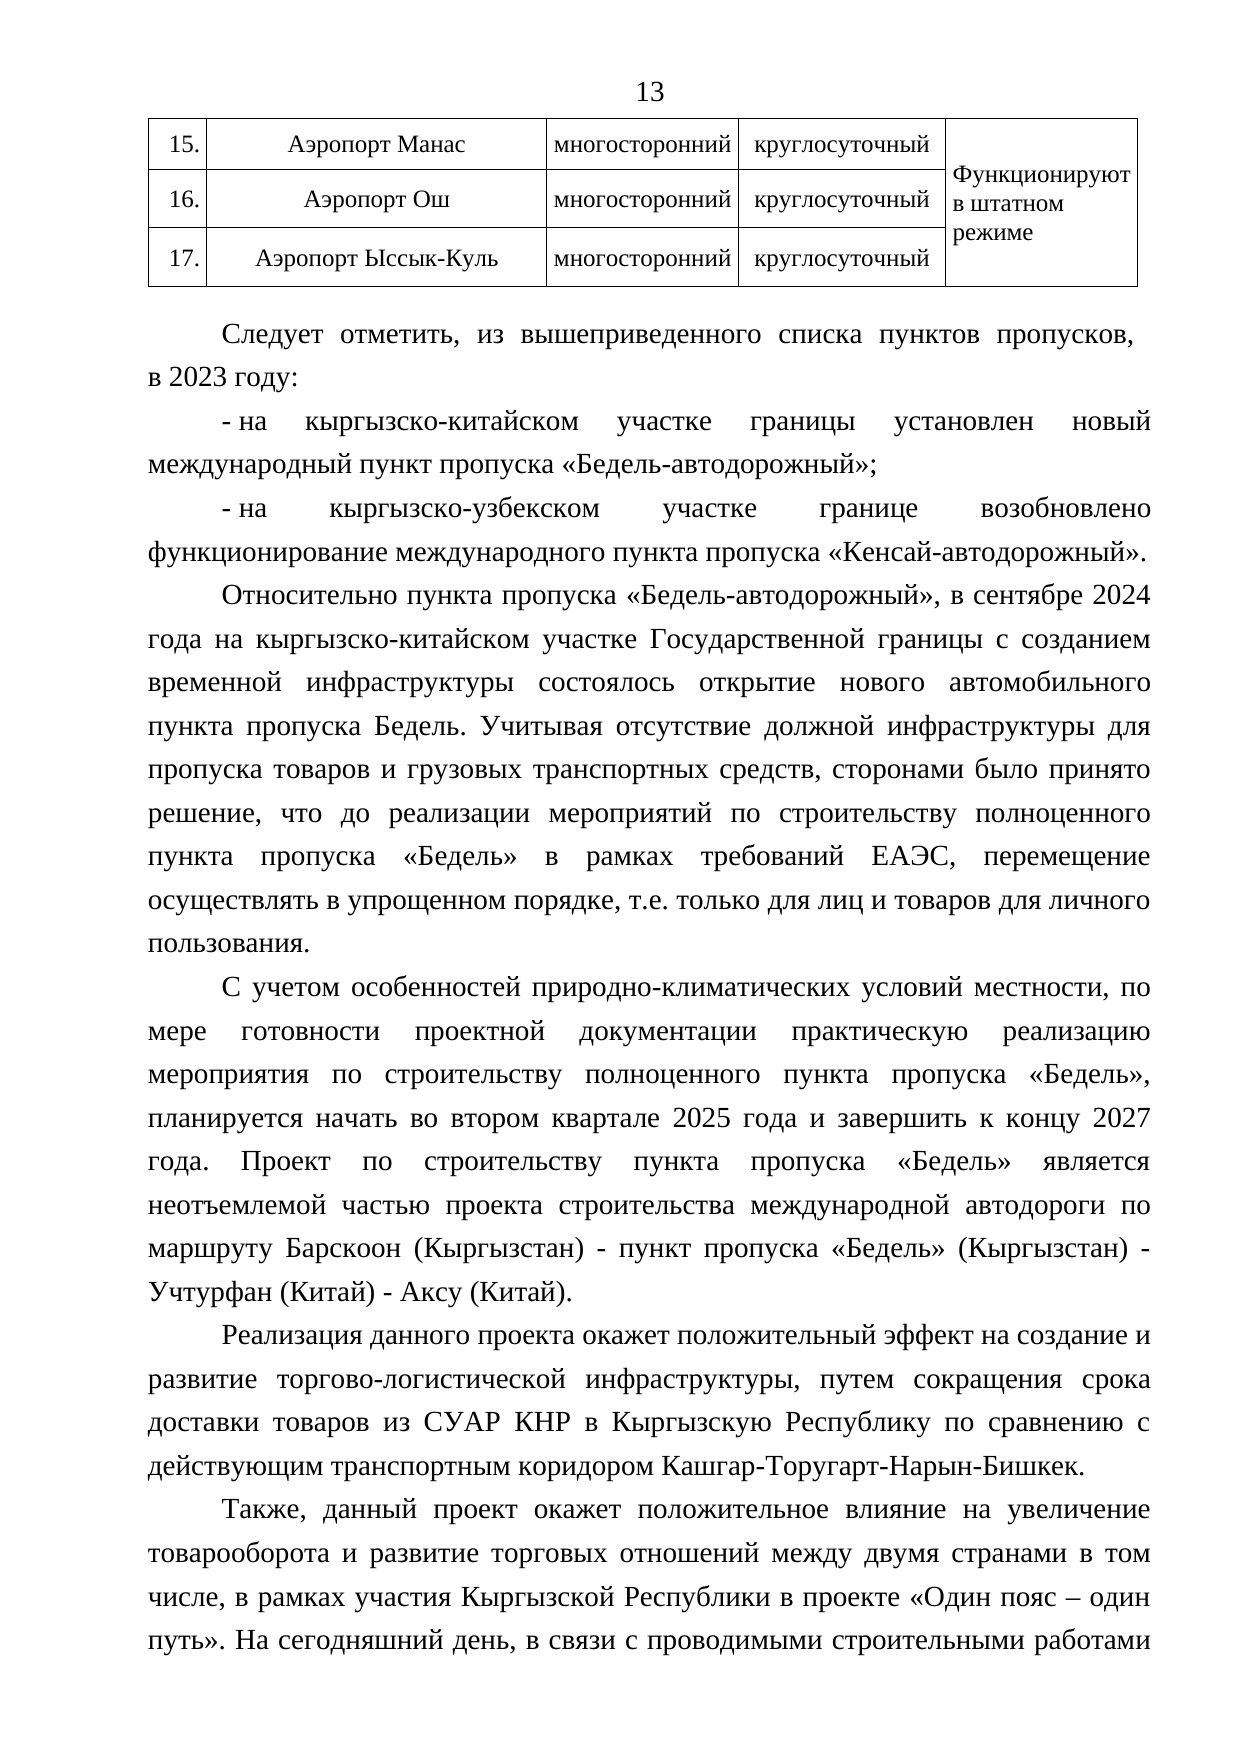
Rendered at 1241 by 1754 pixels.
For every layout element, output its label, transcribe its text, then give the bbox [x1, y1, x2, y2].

text С учетом особенностей природно-климатических условий местности, по мере готовности проектной документации практическую реализацию мероприятия по строительству полноценного пункта пропуска «Бедель», планируется начать во втором квартале 2025 года и завершить к концу 2027 года. Проект по строительству пункта пропуска «Бедель» является неотъемлемой частью проекта строительства международной автодороги по маршруту Барскоон (Кыргызстан) - пункт пропуска «Бедель» (Кыргызстан) - Учтурфан (Китай) - Аксу (Китай). [148, 969, 1152, 1307]
table_cell круглосуточный [739, 228, 945, 286]
table_cell Аэропорт Ош [207, 170, 546, 227]
table_cell круглосуточный [739, 170, 945, 227]
table_cell Аэропорт Манас [207, 119, 546, 168]
table_cell Функционируют в штатном режиме [946, 119, 1137, 286]
text Относительно пункта пропуска «Бедель-автодорожный», в сентябре 2024 года на кыргызско-китайском участке Государственной границы с созданием временной инфраструктуры состоялось открытие нового автомобильного пункта пропуска Бедель. Учитывая отсутствие должной инфраструктуры для пропуска товаров и грузовых транспортных средств, сторонами было принято решение, что до реализации мероприятий по строительству полноценного пункта пропуска «Бедель» в рамках требований ЕАЭС, перемещение осуществлять в упрощенном порядке, т.е. только для лиц и товаров для личного пользования. [148, 577, 1152, 959]
table_cell многосторонний [547, 170, 738, 227]
text - на кыргызско-китайском участке границы установлен новый международный пункт пропуска «Бедель-автодорожный»; [148, 403, 1152, 480]
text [148, 1492, 1152, 1656]
table_cell 15. [149, 119, 206, 168]
text - на кыргызско-узбекском участке границе возобновлено функционирование международного пункта пропуска «Кенсай-автодорожный». [148, 490, 1152, 567]
table_cell 16. [149, 170, 206, 227]
table_cell 17. [149, 228, 206, 286]
text Следует отметить, из вышеприведенного списка пунктов пропусков, в 2023 году: [148, 316, 1152, 393]
table_cell Аэропорт Ыссык-Куль [207, 228, 546, 286]
table_cell многосторонний [547, 119, 738, 168]
table_cell многосторонний [547, 228, 738, 286]
table_cell круглосуточный [739, 119, 945, 168]
text Реализация данного проекта окажет положительный эффект на создание и развитие торгово-логистической инфраструктуры, путем сокращения срока доставки товаров из СУАР КНР в Кыргызскую Республику по сравнению с действующим транспортным коридором Кашгар-Торугарт-Нарын-Бишкек. [148, 1317, 1152, 1482]
